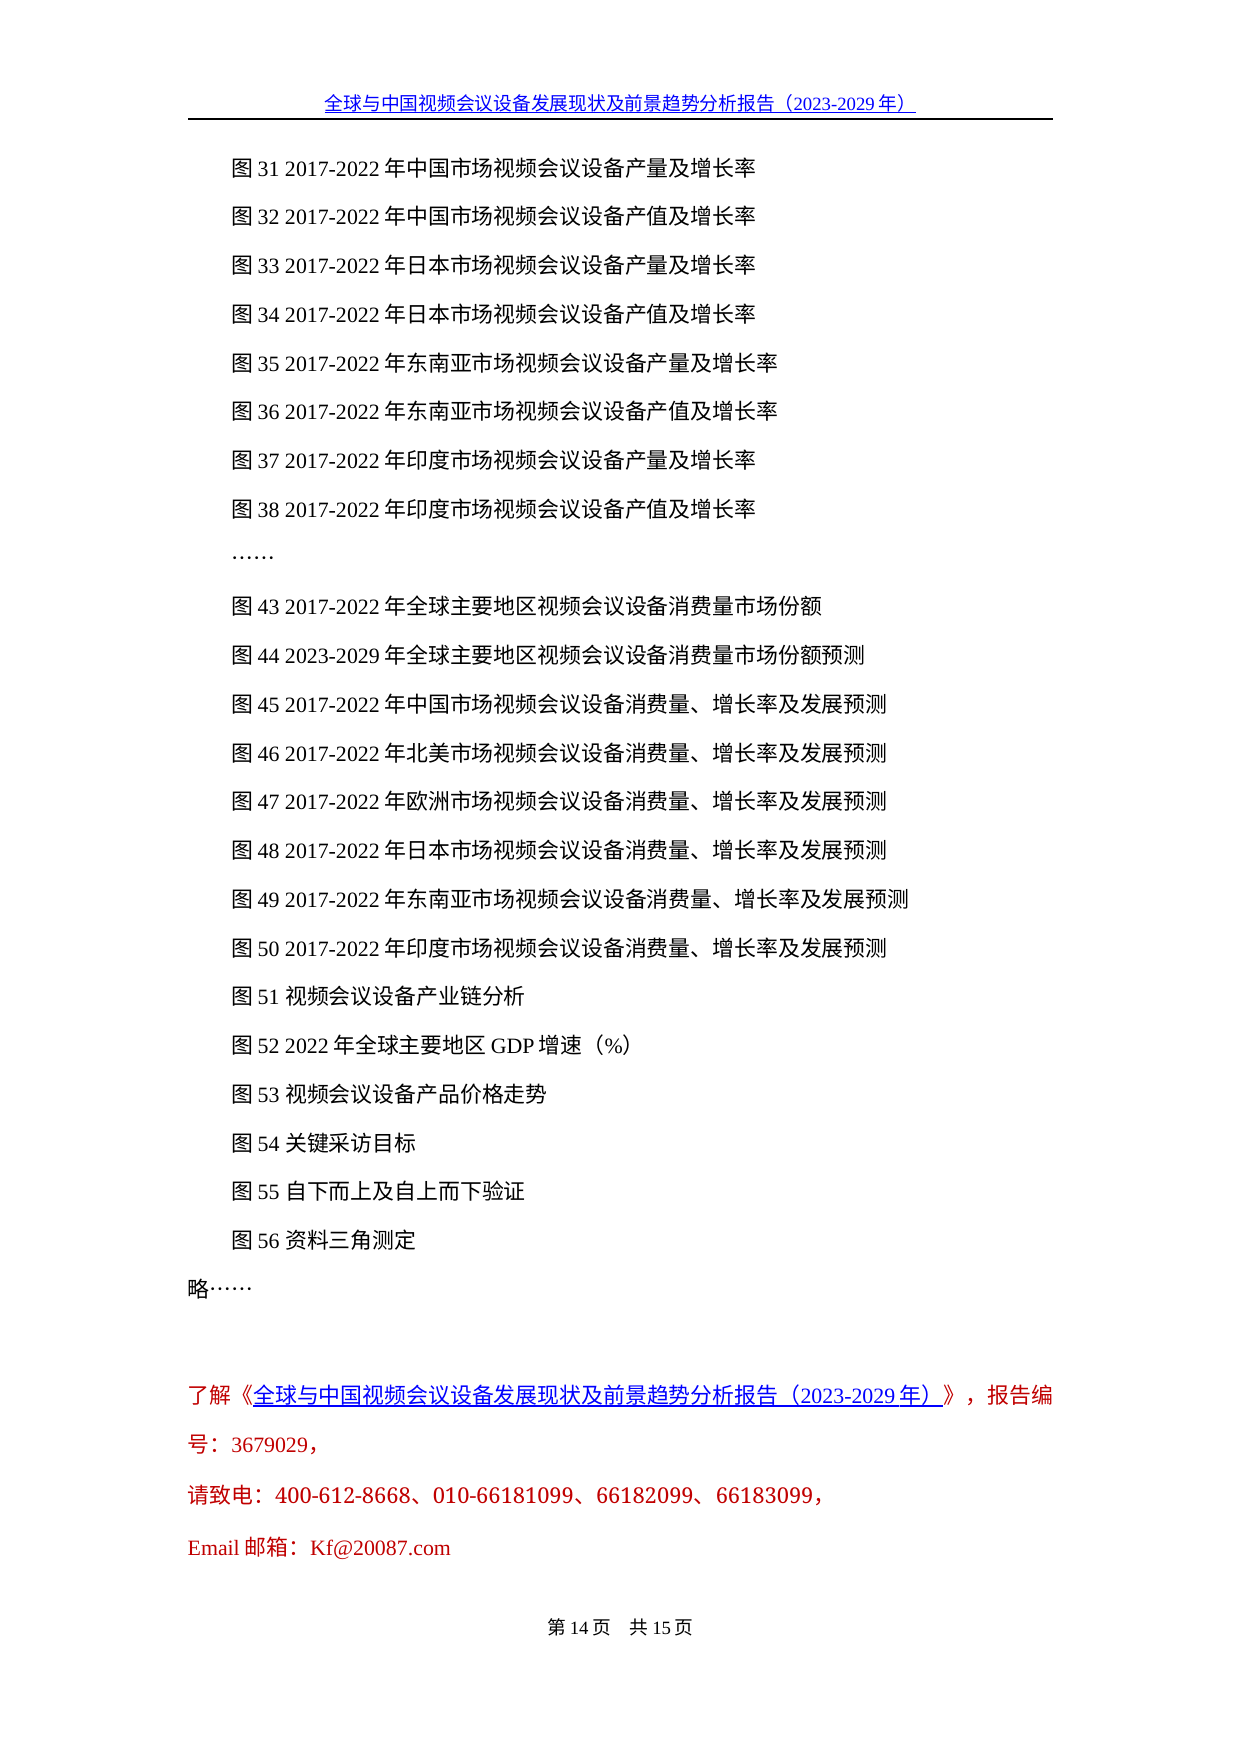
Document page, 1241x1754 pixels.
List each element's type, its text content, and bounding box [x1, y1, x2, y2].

text Email邮箱：Kf@20087.com [187, 1530, 1053, 1562]
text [187, 150, 1053, 1304]
text 了解《全球与中国视频会议设备发展现状及前景趋势分析报告（2023-2029年）》，报告编号：3679029， [187, 1378, 1053, 1459]
text 请致电：400-612-8668、010-66181099、66182099、66183099， [187, 1478, 1053, 1511]
